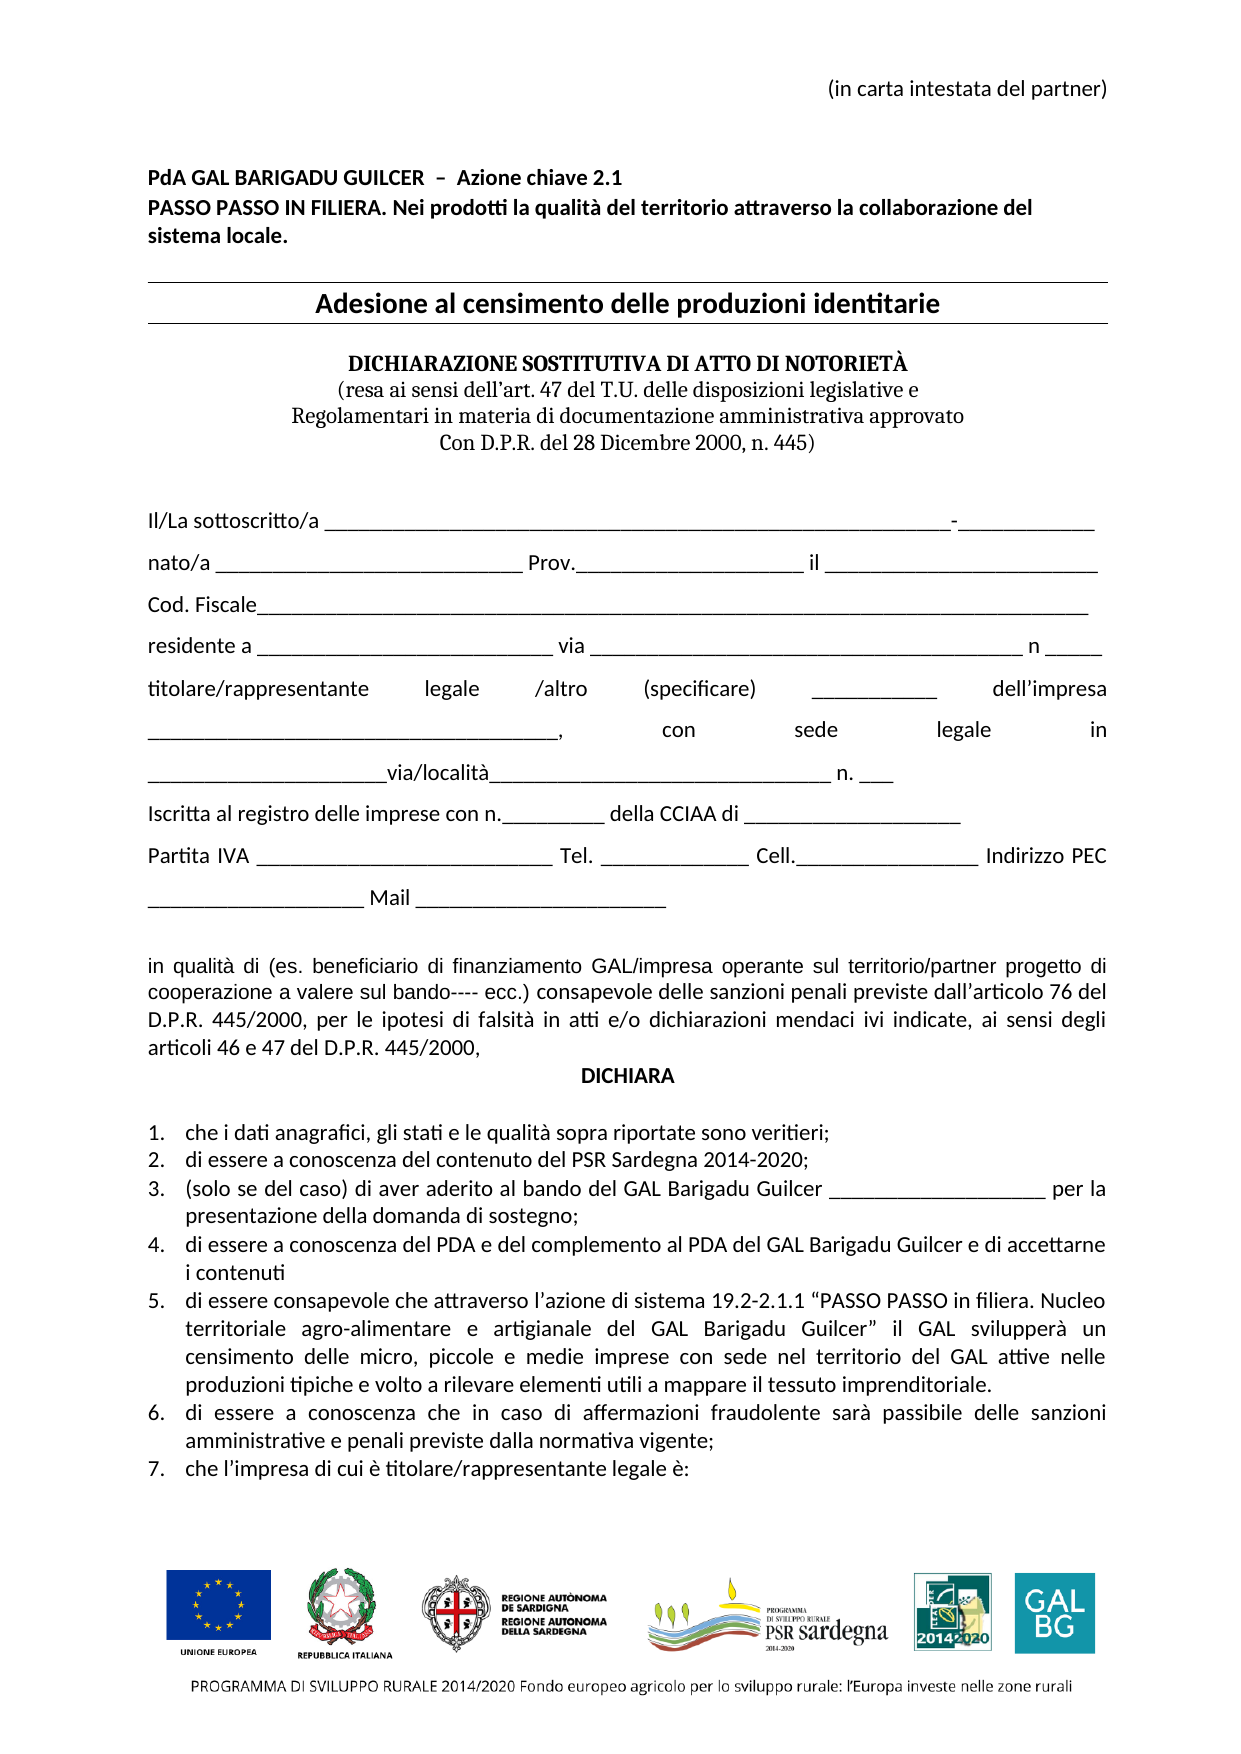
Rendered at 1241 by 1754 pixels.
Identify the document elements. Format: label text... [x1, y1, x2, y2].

text PdA GAL BARIGADU GUILCER – Azione chiave 2.1 [148, 163, 1108, 193]
text Partita IVA __________________________ Tel. _____________ Cell.________________ Indirizzo PEC ___________________ Mail ______________________ [148, 842, 1108, 912]
text in qualità di (es. beneficiario di finanziamento GAL/impresa operante sul territorio/partner progetto di cooperazione a valere sul bando---- ecc.) consapevole delle sanzioni penali previste dall’articolo 76 del D.P.R. 445/2000, per le ipotesi di falsità in atti e/o dichiarazioni mendaci ivi indicate, ai sensi degli articoli 46 e 47 del D.P.R. 445/2000, [148, 953, 1108, 1062]
list che i dati anagrafici, gli stati e le qualità sopra riportate sono veritieri; [148, 1118, 1108, 1146]
text PASSO PASSO IN FILIERA. Nei prodotti la qualità del territorio attraverso la collaborazione del sistema locale. [148, 193, 1108, 252]
list di essere a conoscenza del PDA e del complemento al PDA del GAL Barigadu Guilcer e di accettarne i contenuti [148, 1230, 1108, 1286]
text (resa ai sensi dell’art. 47 del T.U. delle disposizioni legislative e [148, 377, 1108, 403]
text Adesione al censimento delle produzioni identitarie [148, 283, 1108, 323]
text residente a __________________________ via ______________________________________ n _____ [148, 632, 1108, 660]
text DICHIARA [148, 1062, 1108, 1089]
text Regolamentari in materia di documentazione amministrativa approvato [148, 403, 1108, 429]
list di essere consapevole che attraverso l’azione di sistema 19.2-2.1.1 “PASSO PASSO in filiera. Nucleo territoriale agro-alimentare e artigianale del GAL Barigadu Guilcer” il GAL svilupperà un censimento delle micro, piccole e medie imprese con sede nel territorio del GAL attive nelle produzioni tipiche e volto a rilevare elementi utili a mappare il tessuto imprenditoriale. [148, 1286, 1108, 1398]
text titolare/rappresentante legale /altro (specificare) ___________ dell’impresa ____________________________________, con sede legale in _____________________via/località______________________________ n. ___ [148, 674, 1108, 786]
text Il/La sottoscritto/a _______________________________________________________-____________ [148, 506, 1108, 534]
list di essere a conoscenza del contenuto del PSR Sardegna 2014-2020; [148, 1146, 1108, 1174]
list di essere a conoscenza che in caso di affermazioni fraudolente sarà passibile delle sanzioni amministrative e penali previste dalla normativa vigente; [148, 1398, 1108, 1454]
text Con D.P.R. del 28 Dicembre 2000, n. 445) [148, 429, 1108, 456]
list (solo se del caso) di aver aderito al bando del GAL Barigadu Guilcer ___________________ per la presentazione della domanda di sostegno; [148, 1174, 1108, 1230]
text Iscritta al registro delle imprese con n._________ della CCIAA di ___________________ [148, 799, 1108, 828]
text Cod. Fiscale_________________________________________________________________________ [148, 590, 1108, 618]
list che l’impresa di cui è titolare/rappresentante legale è: [148, 1454, 1108, 1482]
text DICHIARAZIONE SOSTITUTIVA DI ATTO DI NOTORIETÀ [148, 350, 1108, 377]
picture [150, 1551, 1112, 1712]
text nato/a ___________________________ Prov.____________________ il ________________________ [148, 548, 1108, 576]
